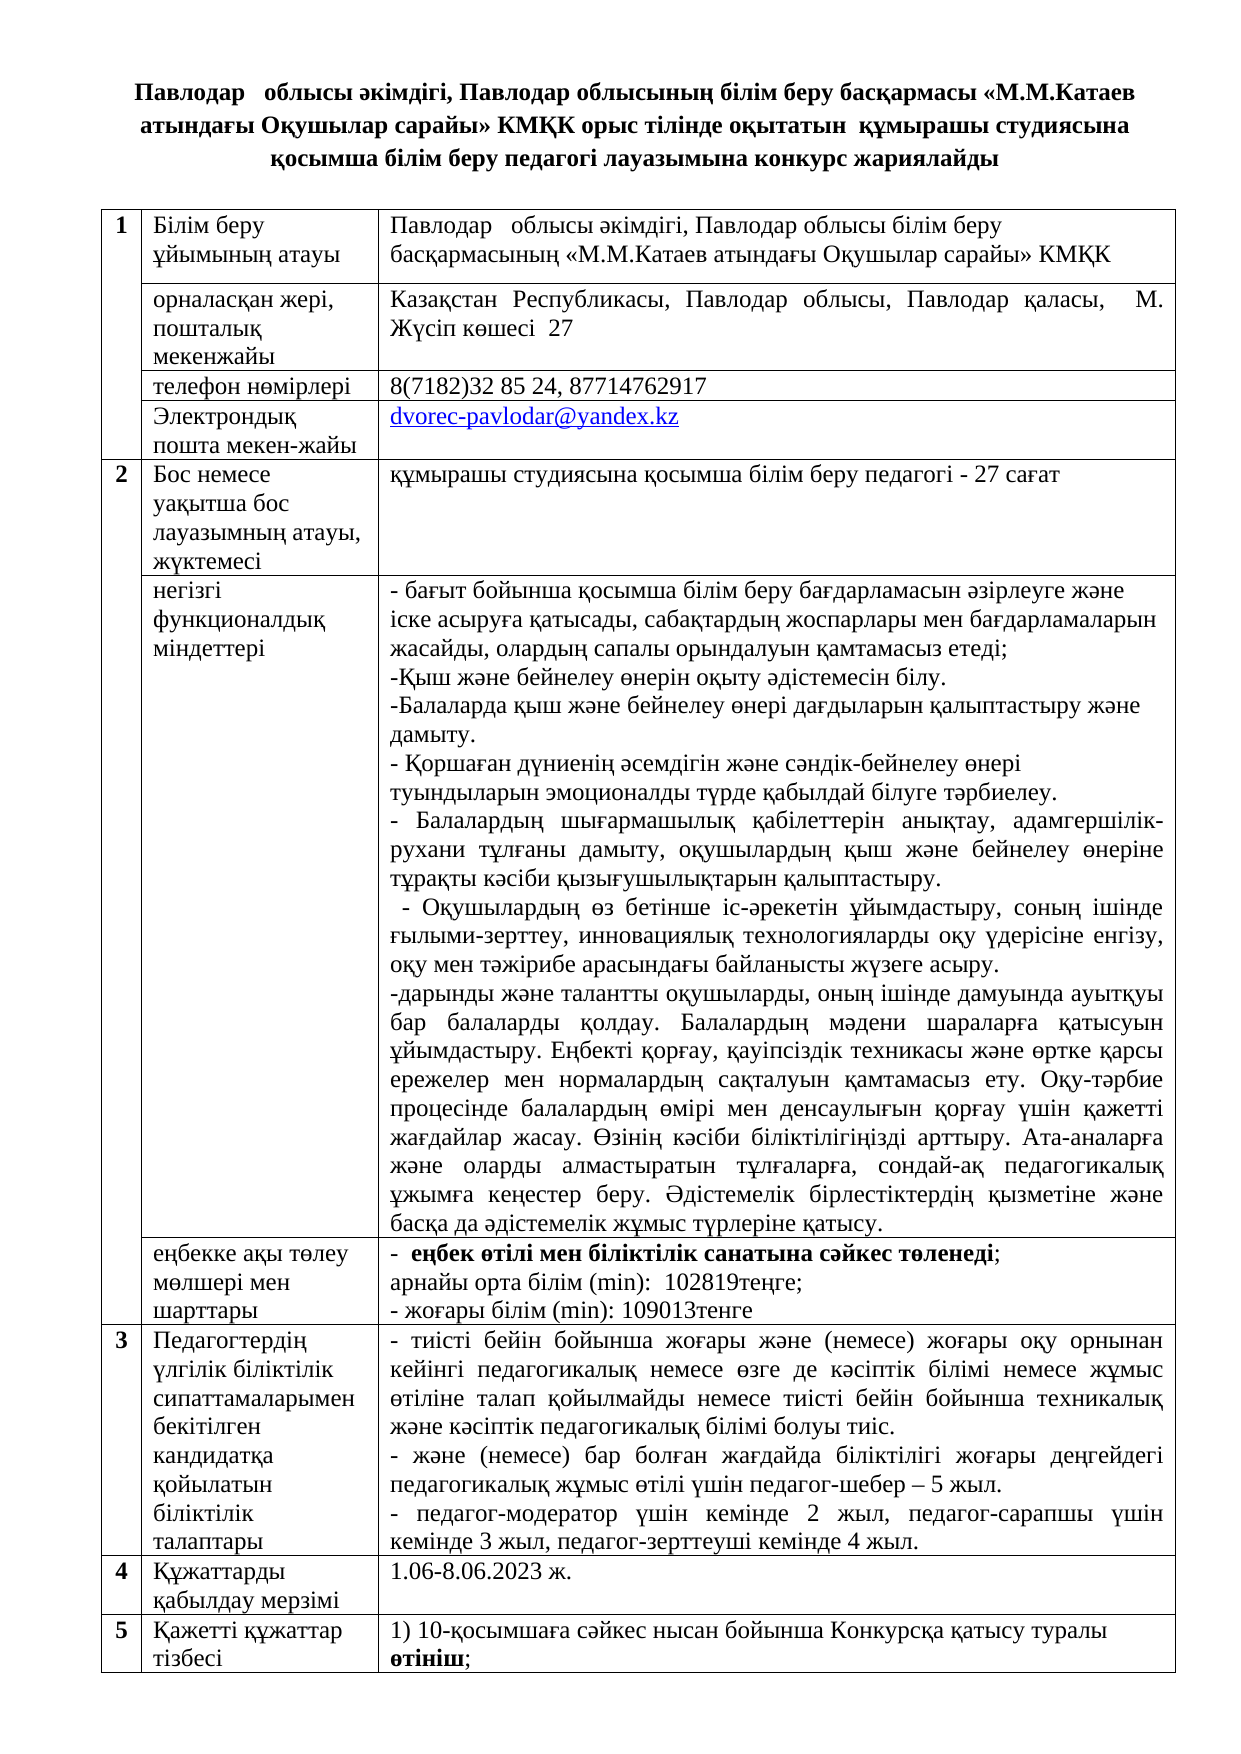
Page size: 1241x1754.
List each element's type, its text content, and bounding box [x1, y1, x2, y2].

table_cell телефон нөмірлері [142, 371, 378, 400]
text Павлодар облысы әкімдігі, Павлодар облысының білім беру басқармасы «М.М.Катаев атындағы Оқушылар сарайы» КМҚК орыс тілінде оқытатын құмырашы студиясына қосымша білім беру педагогі лауазымына конкурс жариялайды [112, 77, 1157, 172]
table_cell 3 [102, 1325, 141, 1555]
table_cell - тиісті бейін бойынша жоғары және (немесе) жоғары оқу орнынан кейінгі педагогикалық немесе өзге де кәсіптік білімі немесе жұмыс өтіліне талап қойылмайды немесе тиісті бейін бойынша техникалық және кәсіптік педагогикалық білімі болуы тиіс. - және (немесе) бар болған жағдайда біліктілігі жоғары деңгейдегі педагогикалық жұмыс өтілі үшін педагог-шебер – 5 жыл. - педагог-модератор үшін кемінде 2 жыл, педагог-сарапшы үшін кемінде 3 жыл, педагог-зерттеуші кемінде 4 жыл. [379, 1325, 1175, 1555]
table_cell - бағыт бойынша қосымша білім беру бағдарламасын әзірлеуге және іске асыруға қатысады, сабақтардың жоспарлары мен бағдарламаларын жасайды, олардың сапалы орындалуын қамтамасыз етеді; -Қыш және бейнелеу өнерін оқыту әдістемесін білу. -Балаларда қыш және бейнелеу өнері дағдыларын қалыптастыру және дамыту. - Қоршаған дүниенің әсемдігін және сәндік-бейнелеу өнері туындыларын эмоционалды түрде қабылдай білуге ​​тәрбиелеу. - Балалардың шығармашылық қабілеттерін анықтау, адамгершілік-рухани тұлғаны дамыту, оқушылардың қыш және бейнелеу өнеріне тұрақты кәсіби қызығушылықтарын қалыптастыру. - Оқушылардың өз бетінше іс-әрекетін ұйымдастыру, соның ішінде ғылыми-зерттеу, инновациялық технологияларды оқу үдерісіне енгізу, оқу мен тәжірибе арасындағы байланысты жүзеге асыру. -дарынды және талантты оқушыларды, оның ішінде дамуында ауытқуы бар балаларды қолдау. Балалардың мәдени шараларға қатысуын ұйымдастыру. Еңбекті қорғау, қауіпсіздік техникасы және өртке қарсы ережелер мен нормалардың сақталуын қамтамасыз ету. Оқу-тәрбие процесінде балалардың өмірі мен денсаулығын қорғау үшін қажетті жағдайлар жасау. Өзінің кәсіби біліктілігіңізді арттыру. Ата-аналарға және оларды алмастыратын тұлғаларға, сондай-ақ педагогикалық ұжымға кеңестер беру. Әдістемелік бірлестіктердің қызметіне және басқа да әдістемелік жұмыс түрлеріне қатысу. [379, 576, 1175, 1237]
table_cell Құжаттарды қабылдау мерзімі [142, 1556, 378, 1614]
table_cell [379, 1615, 1175, 1672]
table_cell 2 [102, 460, 141, 1324]
table_cell Педагогтердің үлгілік біліктілік сипаттамаларымен бекітілген кандидатқа қойылатын біліктілік талаптары [142, 1325, 378, 1555]
table_header Білім беру ұйымының атауы [142, 210, 378, 283]
table_cell Казақстан Республикасы, Павлодар облысы, Павлодар қаласы, М. Жүсіп көшесі 27 [379, 284, 1175, 370]
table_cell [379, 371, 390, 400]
table_cell Электрондық пошта мекен-жайы [142, 401, 378, 458]
table_cell Бос немесе уақытша бос лауазымның атауы, жүктемесі [142, 460, 378, 574]
table_cell 4 [102, 1556, 141, 1614]
table_cell құмырашы студиясына қосымша білім беру педагогі - 27 сағат [379, 460, 1175, 574]
table_cell dvorec-pavlodar@yandex.kz [379, 401, 1175, 458]
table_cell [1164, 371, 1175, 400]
table_cell 5 [102, 1615, 141, 1672]
table_header Павлодар облысы әкімдігі, Павлодар облысы білім беру басқармасының «М.М.Катаев атындағы Оқушылар сарайы» КМҚК [379, 210, 1175, 283]
table_cell негізгі функционалдық міндеттері [142, 576, 378, 1237]
table_cell орналасқан жері, пошталық мекенжайы [142, 284, 378, 370]
table_cell 1.06-8.06.2023 ж. [379, 1556, 1175, 1614]
table_cell еңбекке ақы төлеу мөлшері мен шарттары [142, 1238, 378, 1324]
table_header 1 [102, 210, 141, 458]
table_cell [142, 1615, 378, 1672]
table_cell - еңбек өтілі мен біліктілік санатына сәйкес төленеді; арнайы орта білім (min): 102819теңге; - жоғары білім (min): 109013тенге [379, 1238, 1175, 1324]
